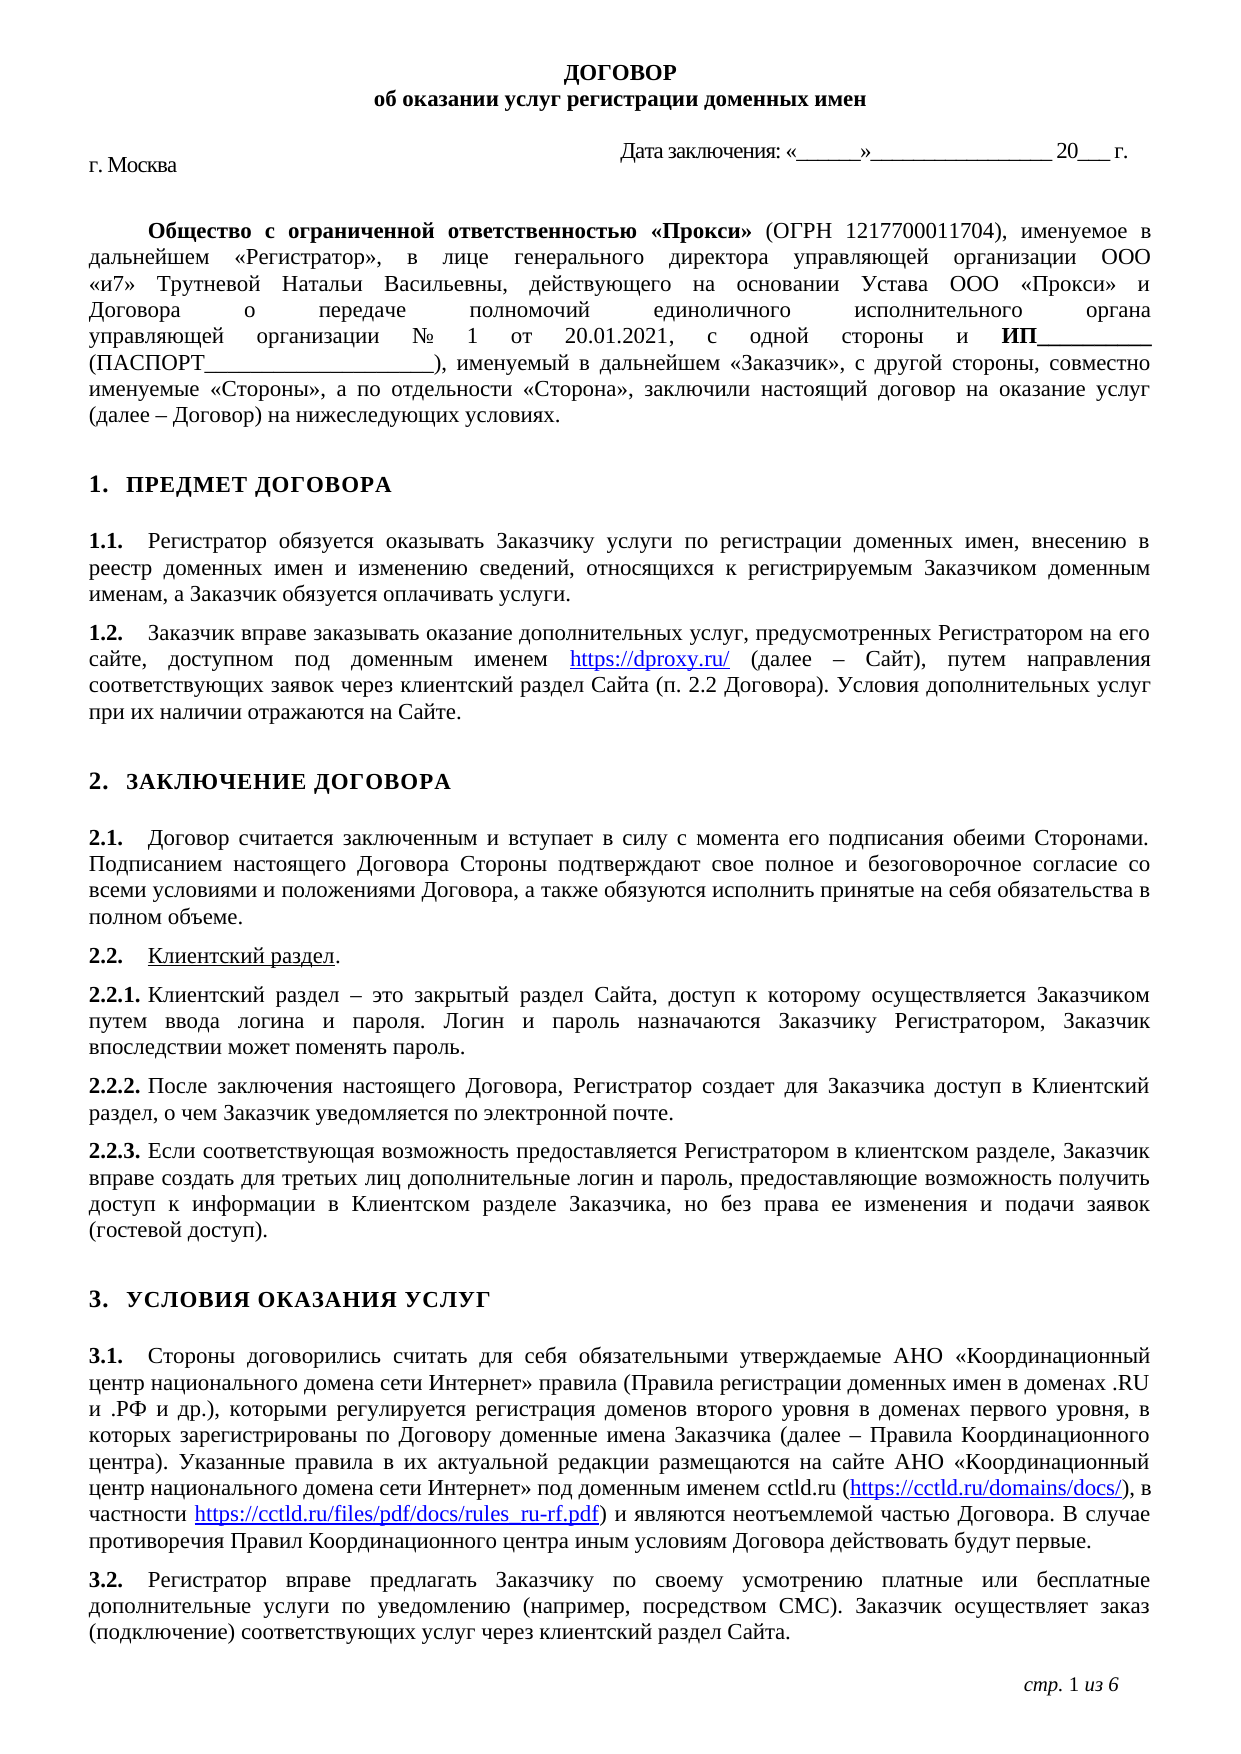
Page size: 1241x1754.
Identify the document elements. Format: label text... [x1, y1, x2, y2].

list Стороны договорились считать для себя обязательными утверждаемые АНО «Координационный центр национального домена сети Интернет» правила (Правила регистрации доменных имен в доменах .RU и .РФ и др.), которыми регулируется регистрация доменов второго уровня в доменах первого уровня, в которых зарегистрированы по Договору доменные имена Заказчика (далее – Правила Координационного центра). Указанные правила в их актуальной редакции размещаются на сайте АНО «Координационный центр национального домена сети Интернет» под доменным именем cctld.ru (https://cctld.ru/domains/docs/), в частности https://cctld.ru/files/pdf/docs/rules_ru-rf.pdf) и являются неотъемлемой частью Договора. В случае противоречия Правил Координационного центра иным условиям Договора действовать будут первые. [89, 1342, 1152, 1553]
list Регистратор обязуется оказывать Заказчику услуги по регистрации доменных имен, внесению в реестр доменных имен и изменению сведений, относящихся к регистрируемым Заказчиком доменным именам, а Заказчик обязуется оплачивать услуги. [89, 527, 1152, 606]
list Заказчик вправе заказывать оказание дополнительных услуг, предусмотренных Регистратором на его сайте, доступном под доменным именем https://dproxy.ru/ (далее – Сайт), путем направления соответствующих заявок через клиентский раздел Сайта (п. 2.4 Договора). Условия дополнительных услуг при их наличии отражаются на Сайте. [89, 619, 1152, 724]
table_header Дата заключения: «______»_________________ 20___ г. [609, 112, 1140, 217]
table_header г. Москва [78, 112, 609, 217]
text об оказании услуг регистрации доменных имен [89, 85, 1152, 112]
list УСЛОВИЯ ОКАЗАНИЯ УСЛУГ [89, 1284, 1152, 1313]
list Договор считается заключенным и вступает в силу с момента его подписания обеими Сторонами. Подписанием настоящего Договора Стороны подтверждают свое полное и безоговорочное согласие со всеми условиями и положениями Договора, а также обязуются исполнить принятые на себя обязательства в полном объеме. [89, 824, 1152, 929]
text ДОГОВОР [89, 59, 1152, 85]
list ЗАКЛЮЧЕНИЕ ДОГОВОРА [89, 766, 1152, 795]
list Если соответствующая возможность предоставляется Регистратором в клиентском разделе, Заказчик вправе создать для третьих лиц дополнительные логин и пароль, предоставляющие возможность получить доступ к информации в Клиентском разделе Заказчика, но без права ее изменения и подачи заявок (гостевой доступ). [89, 1137, 1152, 1243]
list Клиентский раздел. [89, 942, 1152, 968]
list ПРЕДМЕТ ДОГОВОРА [89, 469, 1152, 498]
list Регистратор вправе предлагать Заказчику по своему усмотрению платные или бесплатные дополнительные услуги по уведомлению (например, посредством СМС). Заказчик осуществляет заказ (подключение) соответствующих услуг через клиентский раздел Сайта. [89, 1566, 1152, 1645]
text Общество с ограниченной ответственностью «Прокси» (ОГРН 1217700011704), именуемое в дальнейшем «Регистратор», в лице генерального директора управляющей организации ООО «и7» Трутневой Натальи Васильевны, действующего на основании Устава ООО «Прокси» и Договора о передаче полномочий единоличного исполнительного органа управляющей организации № 1 от 20.01.2021, с одной стороны и ИП__________ (ПАСПОРТ____________________), именуемый в дальнейшем «Заказчик», с другой стороны, совместно именуемые «Стороны», а по отдельности «Сторона», заключили настоящий договор на оказание услуг (далее – Договор) на нижеследующих условиях. [89, 217, 1152, 428]
list После заключения настоящего Договора, Регистратор создает для Заказчика доступ в Клиентский раздел, о чем Заказчик уведомляется по электронной почте. [89, 1072, 1152, 1125]
list Клиентский раздел – это закрытый раздел Сайта, доступ к которому осуществляется Заказчиком путем ввода логина и пароля. Логин и пароль назначаются Заказчику Регистратором, Заказчик впоследствии может поменять пароль. [89, 981, 1152, 1060]
